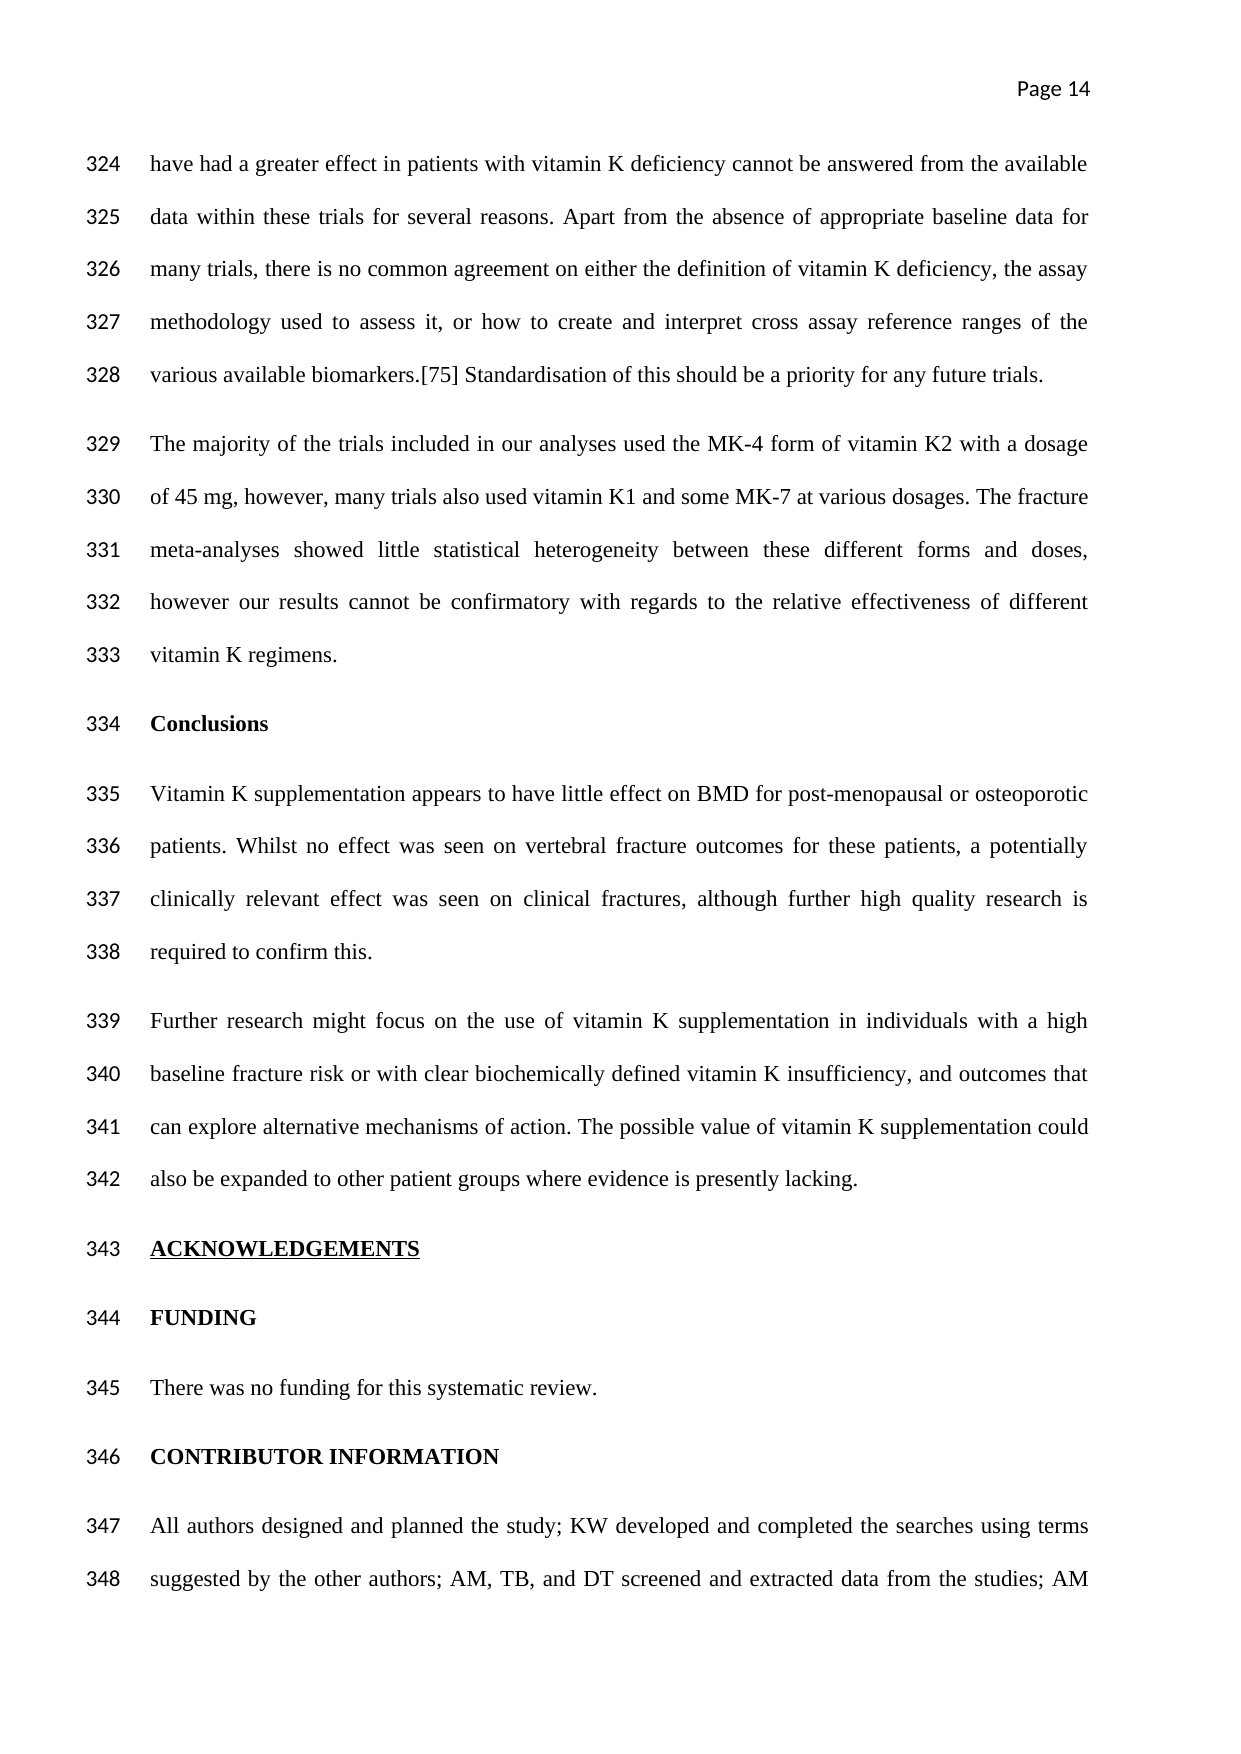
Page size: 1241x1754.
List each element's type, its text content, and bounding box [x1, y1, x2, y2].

text FUNDING [150, 1304, 1090, 1331]
text The majority of the trials included in our analyses used the MK-4 form of vitamin K2 with a dosage of 45 mg, however, many trials also used vitamin K1 and some MK-7 at various dosages. The fracture meta-analyses showed little statistical heterogeneity between these different forms and doses, however our results cannot be confirmatory with regards to the relative effectiveness of different vitamin K regimens. [150, 430, 1090, 667]
text Conclusions [150, 710, 1090, 737]
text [150, 150, 1090, 387]
text Vitamin K supplementation appears to have little effect on BMD for post-menopausal or osteoporotic patients. Whilst no effect was seen on vertebral fracture outcomes for these patients, a potentially clinically relevant effect was seen on clinical fractures, although further high quality research is required to confirm this. [150, 780, 1090, 964]
text CONTRIBUTOR INFORMATION [150, 1443, 1090, 1469]
text There was no funding for this systematic review. [150, 1373, 1090, 1400]
text ACKNOWLEDGEMENTS [150, 1235, 1090, 1261]
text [150, 1512, 1090, 1591]
text Further research might focus on the use of vitamin K supplementation in individuals with a high baseline fracture risk or with clear biochemically defined vitamin K insufficiency, and outcomes that can explore alternative mechanisms of action. The possible value of vitamin K supplementation could also be expanded to other patient groups where evidence is presently lacking. [150, 1007, 1090, 1192]
